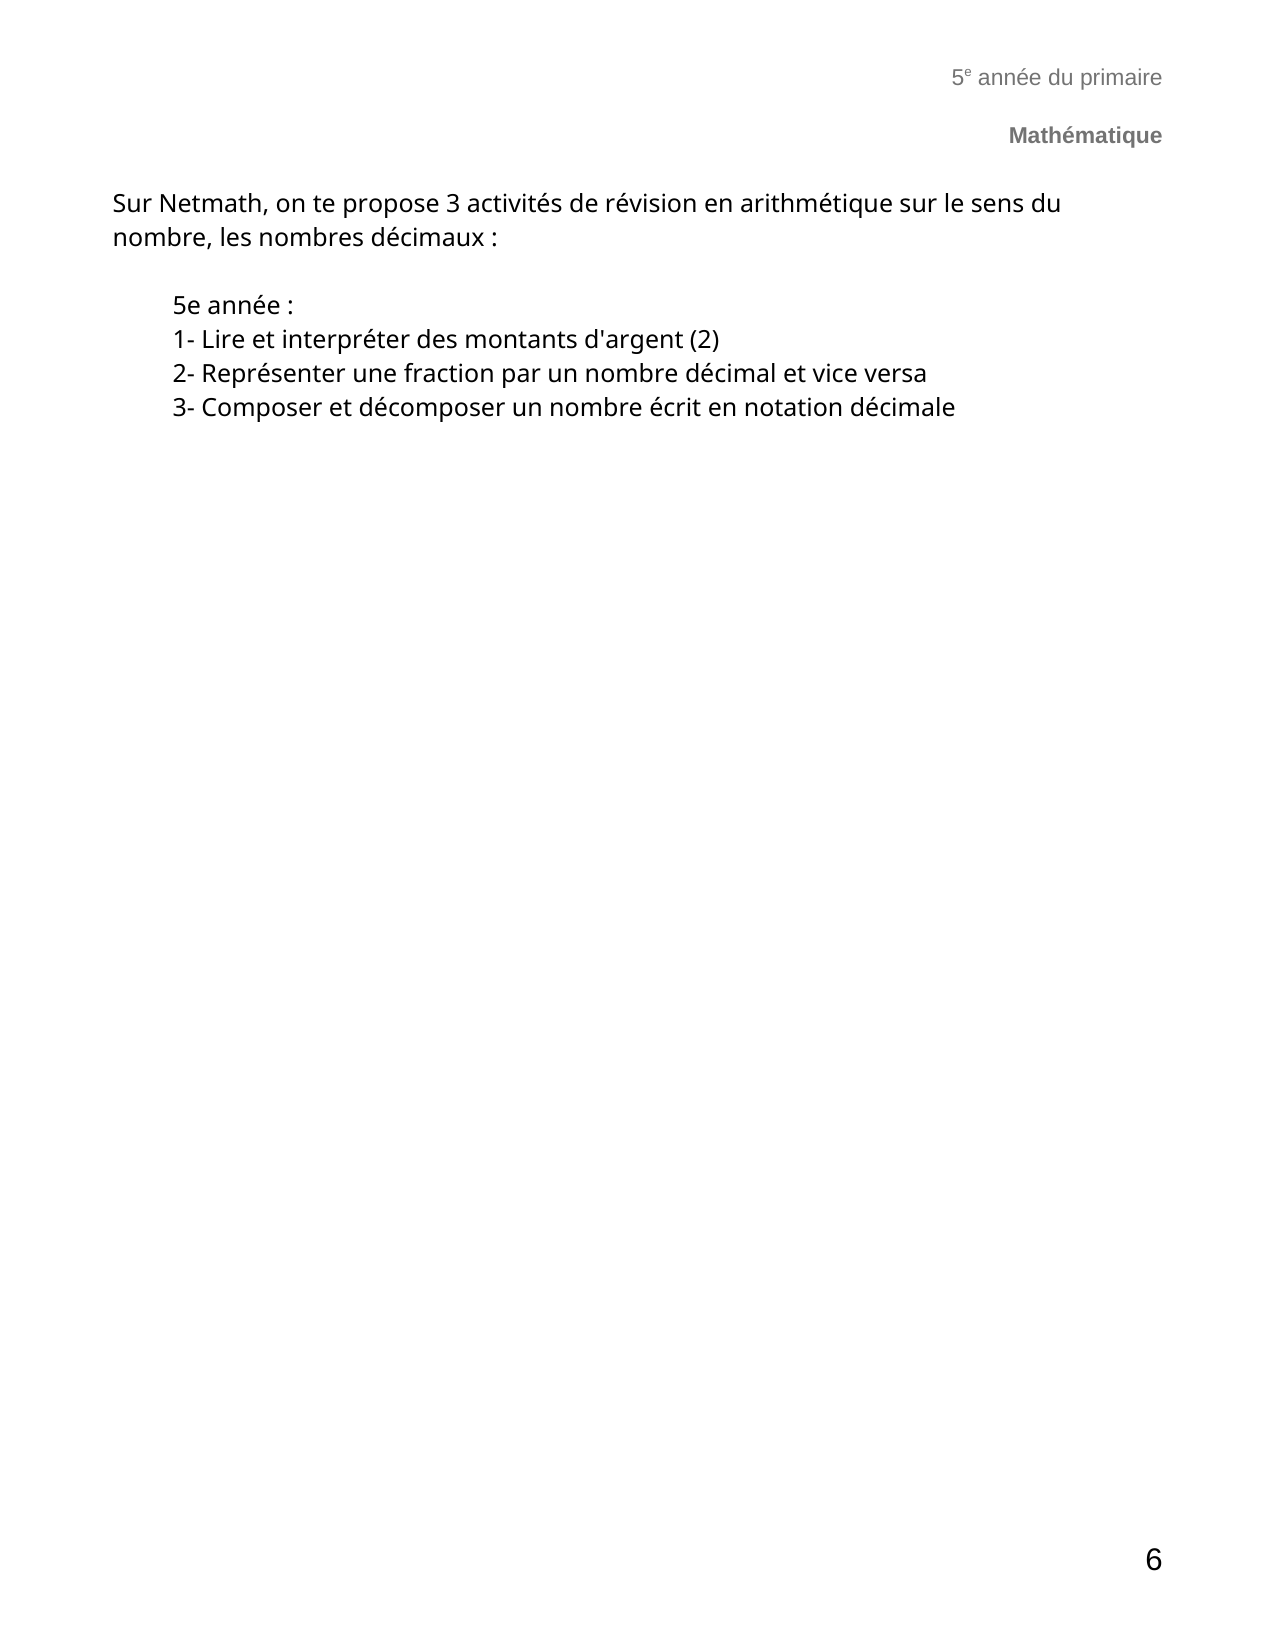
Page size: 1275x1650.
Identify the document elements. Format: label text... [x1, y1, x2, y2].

text Sur Netmath, on te propose 3 activités de révision en arithmétique sur le sens du nombre, les nombres décimaux : [112, 186, 1162, 254]
text 5e année : [172, 288, 1162, 322]
text 1- Lire et interpréter des montants d'argent (2) [172, 322, 1162, 356]
text 3- Composer et décomposer un nombre écrit en notation décimale [172, 390, 1162, 424]
text 2- Représenter une fraction par un nombre décimal et vice versa [172, 356, 1162, 390]
text Mathématique [112, 122, 1162, 148]
